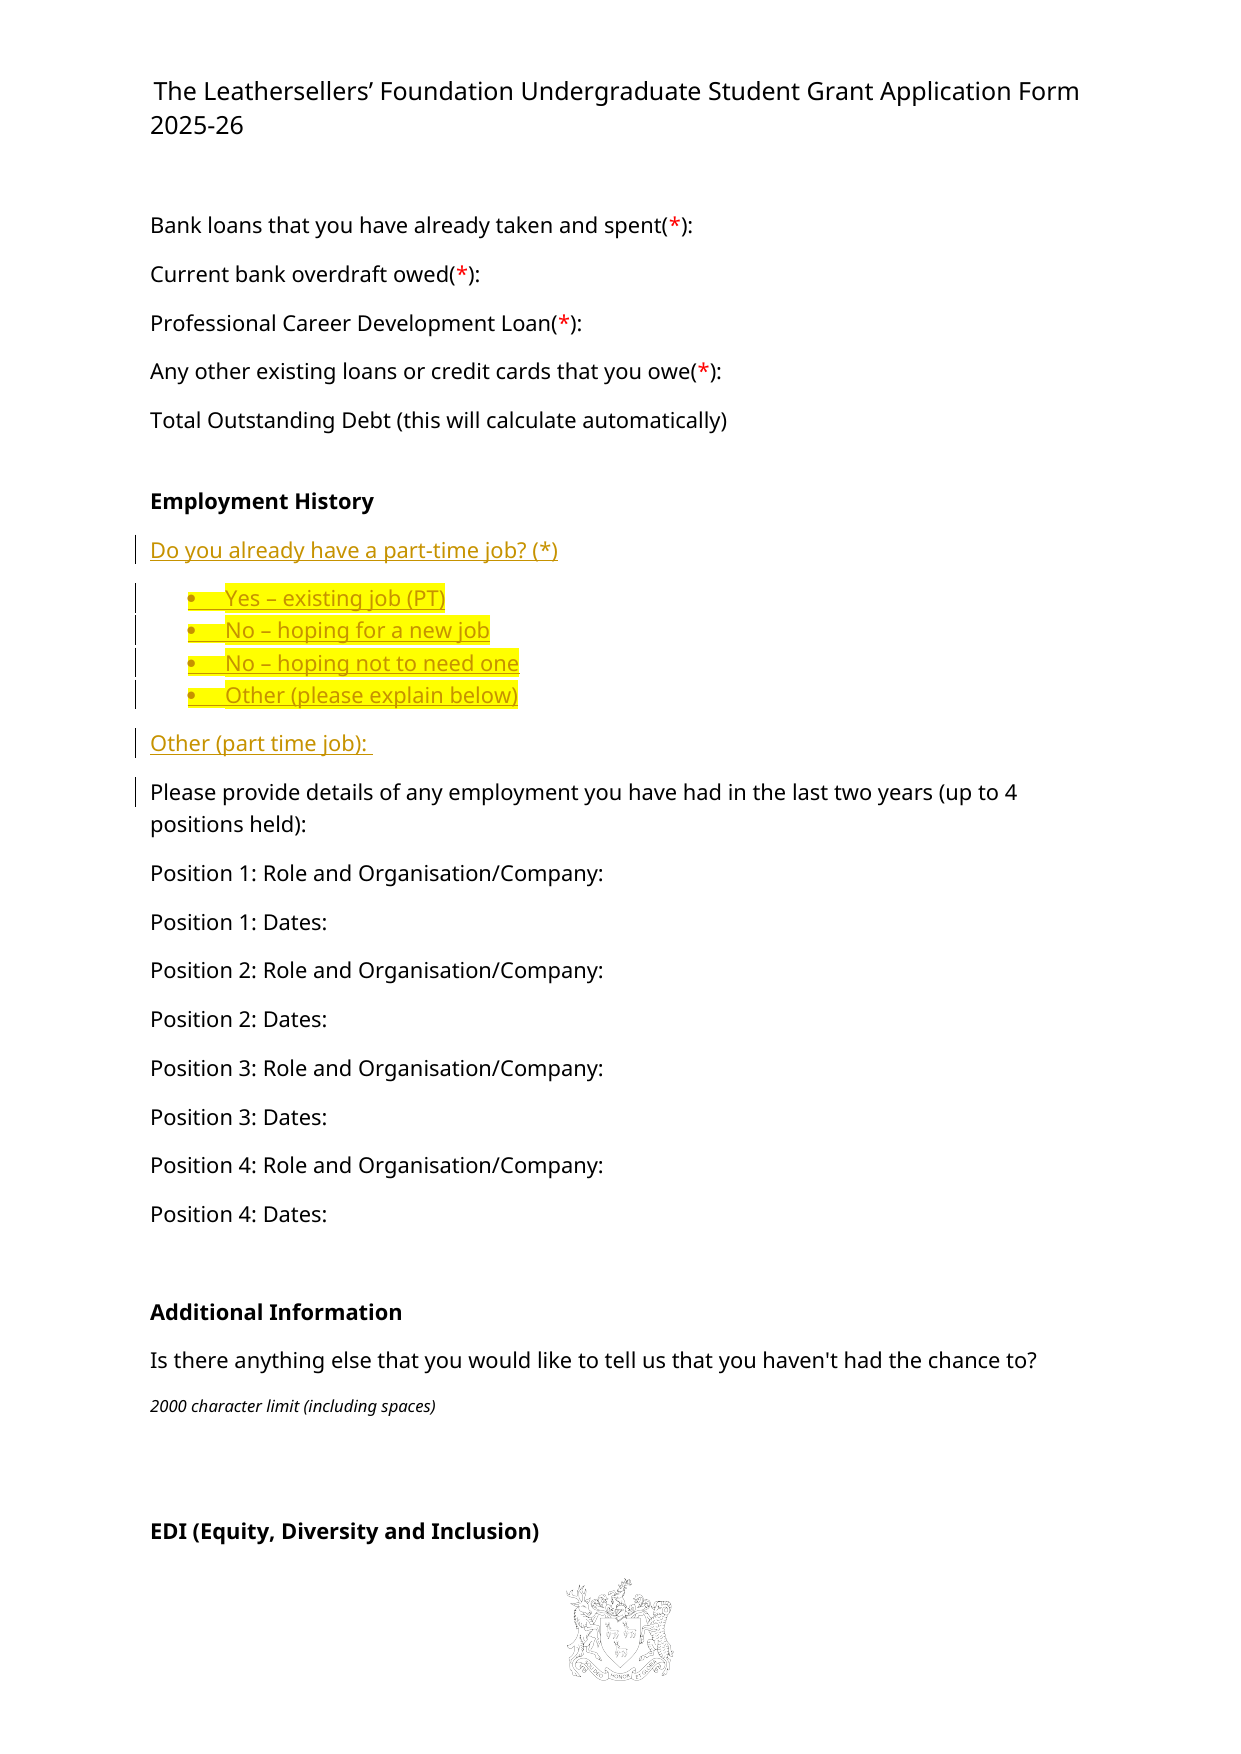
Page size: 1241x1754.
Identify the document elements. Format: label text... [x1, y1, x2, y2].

text Position 4: Dates: [150, 1199, 1090, 1229]
text Position 1: Dates: [150, 907, 1090, 936]
text Position 1: Role and Organisation/Company: [150, 858, 1090, 888]
text Please provide details of any employment you have had in the last two years (up to 4 positions held): [150, 777, 1090, 839]
text Position 4: Role and Organisation/Company: [150, 1150, 1090, 1180]
text Employment History [150, 454, 1090, 516]
text Is there anything else that you would like to tell us that you haven't had the chance to? [150, 1345, 1090, 1375]
picture [566, 1578, 674, 1681]
text Additional Information [150, 1297, 1090, 1326]
text Position 3: Role and Organisation/Company: [150, 1053, 1090, 1083]
text Current bank overdraft owed(*): [150, 259, 1090, 288]
text Position 2: Dates: [150, 1004, 1090, 1034]
text Position 2: Role and Organisation/Company: [150, 955, 1090, 985]
text Total Outstanding Debt (this will calculate automatically) [150, 405, 1090, 435]
text Professional Career Development Loan(*): [150, 307, 1090, 337]
text EDI (Equity, Diversity and Inclusion) [150, 1484, 1090, 1546]
text Position 3: Dates: [150, 1102, 1090, 1131]
text Any other existing loans or credit cards that you owe(*): [150, 356, 1090, 386]
text 2000 character limit (including spaces) [150, 1394, 1090, 1417]
text Bank loans that you have already taken and spent(*): [150, 210, 1090, 240]
